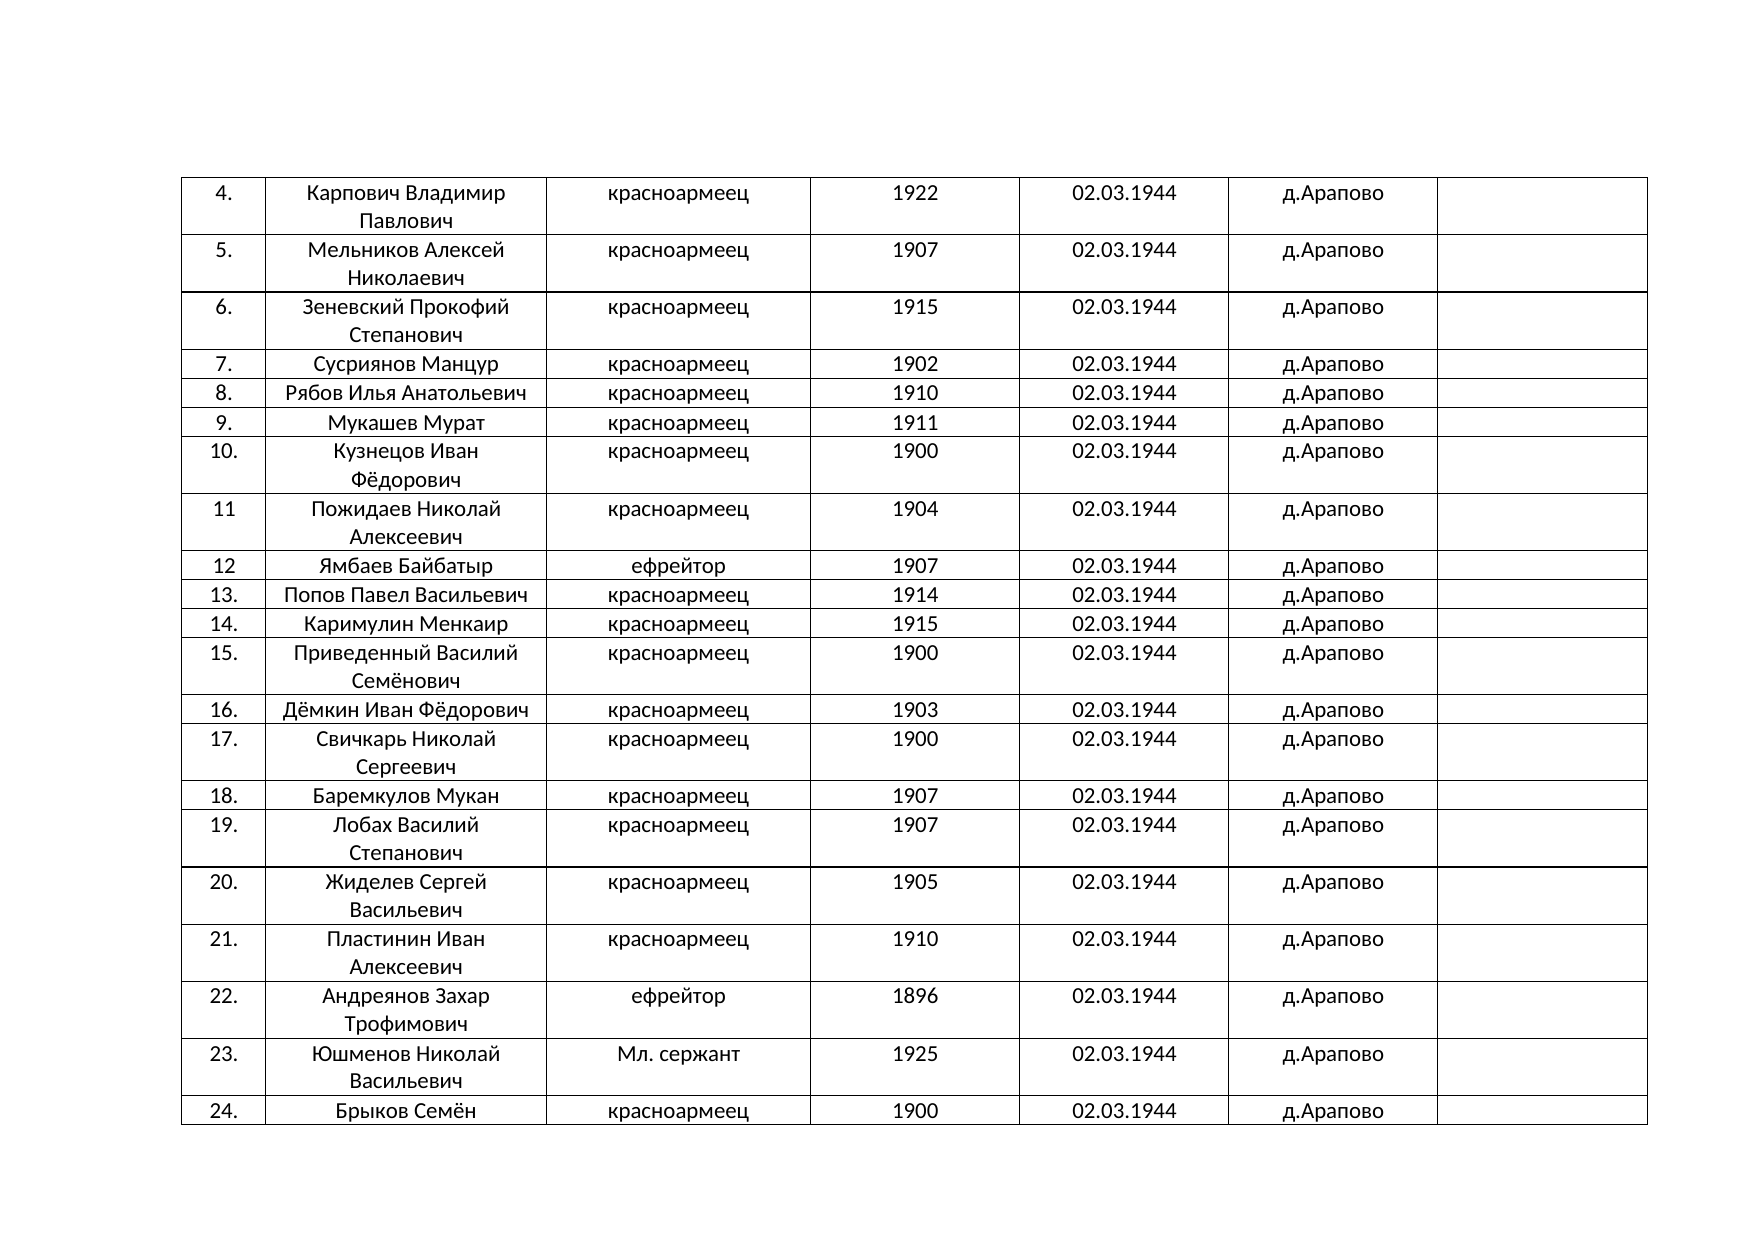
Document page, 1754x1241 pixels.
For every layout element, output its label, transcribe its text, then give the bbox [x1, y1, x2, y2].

table_cell Мл. сержант [547, 1039, 810, 1095]
table_cell 13. [182, 580, 265, 608]
table_cell 1900 [811, 437, 1019, 493]
table_cell 8. [182, 379, 265, 407]
table_cell Рябов Илья Анатольевич [266, 379, 546, 407]
table_cell красноармеец [547, 1096, 810, 1124]
table_cell 02.03.1944 [1020, 1039, 1228, 1095]
table_cell [1438, 350, 1647, 377]
table_cell 12 [182, 551, 265, 579]
table_cell 5. [182, 235, 265, 291]
table_cell ефрейтор [547, 982, 810, 1038]
table_cell [1438, 695, 1647, 723]
table_cell красноармеец [547, 437, 810, 493]
table_cell 1900 [811, 638, 1019, 694]
table_cell 7. [182, 350, 265, 377]
table_cell красноармеец [547, 868, 810, 923]
table_cell красноармеец [547, 724, 810, 780]
table_cell красноармеец [547, 638, 810, 694]
table_cell красноармеец [547, 609, 810, 637]
table_cell 1900 [811, 1096, 1019, 1124]
table_cell Мукашев Мурат [266, 408, 546, 436]
table_cell 1925 [811, 1039, 1019, 1095]
table_cell д.Арапово [1229, 781, 1437, 809]
table_cell 6. [182, 293, 265, 348]
table_cell 02.03.1944 [1020, 494, 1228, 550]
table_cell д.Арапово [1229, 551, 1437, 579]
table_cell красноармеец [547, 408, 810, 436]
table_cell [1438, 551, 1647, 579]
table_cell 02.03.1944 [1020, 437, 1228, 493]
table_cell Мельников Алексей Николаевич [266, 235, 546, 291]
table_cell д.Арапово [1229, 494, 1437, 550]
table_cell д.Арапово [1229, 235, 1437, 291]
table_cell 1910 [811, 925, 1019, 981]
table_cell 15. [182, 638, 265, 694]
table_cell Приведенный Василий Семёнович [266, 638, 546, 694]
table_cell д.Арапово [1229, 810, 1437, 866]
table_cell Ямбаев Байбатыр [266, 551, 546, 579]
table_cell 1915 [811, 293, 1019, 348]
table_cell красноармеец [547, 810, 810, 866]
table_cell д.Арапово [1229, 178, 1437, 234]
table_cell [1438, 178, 1647, 234]
table_cell 18. [182, 781, 265, 809]
table_cell д.Арапово [1229, 580, 1437, 608]
table_cell д.Арапово [1229, 724, 1437, 780]
table_cell 02.03.1944 [1020, 781, 1228, 809]
table_cell 21. [182, 925, 265, 981]
table_cell Пожидаев Николай Алексеевич [266, 494, 546, 550]
table_cell [1438, 408, 1647, 436]
table_cell [1438, 494, 1647, 550]
table_cell 1907 [811, 235, 1019, 291]
table_cell Кузнецов Иван Фёдорович [266, 437, 546, 493]
table_cell красноармеец [547, 379, 810, 407]
table_cell красноармеец [547, 925, 810, 981]
table_cell красноармеец [547, 494, 810, 550]
table_cell 1907 [811, 551, 1019, 579]
table_cell 14. [182, 609, 265, 637]
table_cell 1900 [811, 724, 1019, 780]
table_cell д.Арапово [1229, 609, 1437, 637]
table_cell Попов Павел Васильевич [266, 580, 546, 608]
table_cell Юшменов Николай Васильевич [266, 1039, 546, 1095]
table_cell 02.03.1944 [1020, 178, 1228, 234]
table_cell 02.03.1944 [1020, 868, 1228, 923]
table_cell [1438, 235, 1647, 291]
table_cell 22. [182, 982, 265, 1038]
table_cell 02.03.1944 [1020, 695, 1228, 723]
table_cell Каримулин Менкаир [266, 609, 546, 637]
table_cell 4. [182, 178, 265, 234]
table_cell [1438, 724, 1647, 780]
table_cell [1438, 781, 1647, 809]
table_cell Сусриянов Манцур [266, 350, 546, 377]
table_cell д.Арапово [1229, 868, 1437, 923]
table_cell красноармеец [547, 781, 810, 809]
table_cell 1903 [811, 695, 1019, 723]
table_cell 1910 [811, 379, 1019, 407]
table_cell красноармеец [547, 695, 810, 723]
table_cell 1914 [811, 580, 1019, 608]
table_cell 02.03.1944 [1020, 982, 1228, 1038]
table_cell [1438, 638, 1647, 694]
table_cell 1915 [811, 609, 1019, 637]
table_cell д.Арапово [1229, 695, 1437, 723]
table_cell [1438, 1096, 1647, 1124]
table_cell [1438, 982, 1647, 1038]
table_cell 02.03.1944 [1020, 638, 1228, 694]
table_cell 02.03.1944 [1020, 810, 1228, 866]
table_cell Андреянов Захар Трофимович [266, 982, 546, 1038]
table_cell Баремкулов Мукан [266, 781, 546, 809]
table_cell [266, 1096, 546, 1124]
table_cell 02.03.1944 [1020, 1096, 1228, 1124]
table_cell ефрейтор [547, 551, 810, 579]
table_cell красноармеец [547, 293, 810, 348]
table_cell д.Арапово [1229, 925, 1437, 981]
table_cell 24. [182, 1096, 265, 1124]
table_cell 1902 [811, 350, 1019, 377]
table_cell д.Арапово [1229, 408, 1437, 436]
table_cell 9. [182, 408, 265, 436]
table_cell красноармеец [547, 580, 810, 608]
table_cell 1922 [811, 178, 1019, 234]
table_cell Свичкарь Николай Сергеевич [266, 724, 546, 780]
table_cell Дёмкин Иван Фёдорович [266, 695, 546, 723]
table_cell д.Арапово [1229, 379, 1437, 407]
table_cell д.Арапово [1229, 437, 1437, 493]
table_cell [1438, 437, 1647, 493]
table_cell 02.03.1944 [1020, 408, 1228, 436]
table_cell д.Арапово [1229, 350, 1437, 377]
table_cell 02.03.1944 [1020, 293, 1228, 348]
table_cell Лобах Василий Степанович [266, 810, 546, 866]
table_cell 17. [182, 724, 265, 780]
table_cell 1907 [811, 810, 1019, 866]
table_cell 1911 [811, 408, 1019, 436]
table_cell 02.03.1944 [1020, 551, 1228, 579]
table_cell 1896 [811, 982, 1019, 1038]
table_cell красноармеец [547, 350, 810, 377]
table_cell Жиделев Сергей Васильевич [266, 868, 546, 923]
table_cell Пластинин Иван Алексеевич [266, 925, 546, 981]
table_cell [1438, 379, 1647, 407]
table_cell [1438, 810, 1647, 866]
table_cell 1905 [811, 868, 1019, 923]
table_cell д.Арапово [1229, 1096, 1437, 1124]
table_cell Зеневский Прокофий Степанович [266, 293, 546, 348]
table_cell 23. [182, 1039, 265, 1095]
table_cell [1438, 293, 1647, 348]
table_cell 1904 [811, 494, 1019, 550]
table_cell д.Арапово [1229, 982, 1437, 1038]
table_cell красноармеец [547, 235, 810, 291]
table_cell 10. [182, 437, 265, 493]
table_cell д.Арапово [1229, 638, 1437, 694]
table_cell 02.03.1944 [1020, 235, 1228, 291]
table_cell 02.03.1944 [1020, 350, 1228, 377]
table_cell 20. [182, 868, 265, 923]
table_cell 19. [182, 810, 265, 866]
table_cell 02.03.1944 [1020, 724, 1228, 780]
table_cell [1438, 609, 1647, 637]
table_cell [1438, 1039, 1647, 1095]
table_cell 11 [182, 494, 265, 550]
table_cell 16. [182, 695, 265, 723]
table_cell 02.03.1944 [1020, 609, 1228, 637]
table_cell [1438, 868, 1647, 923]
table_cell д.Арапово [1229, 1039, 1437, 1095]
table_cell 1907 [811, 781, 1019, 809]
table_cell 02.03.1944 [1020, 925, 1228, 981]
table_cell 02.03.1944 [1020, 379, 1228, 407]
table_cell Карпович Владимир Павлович [266, 178, 546, 234]
table_cell 02.03.1944 [1020, 580, 1228, 608]
table_cell [1438, 580, 1647, 608]
table_cell [1438, 925, 1647, 981]
table_cell красноармеец [547, 178, 810, 234]
table_cell д.Арапово [1229, 293, 1437, 348]
